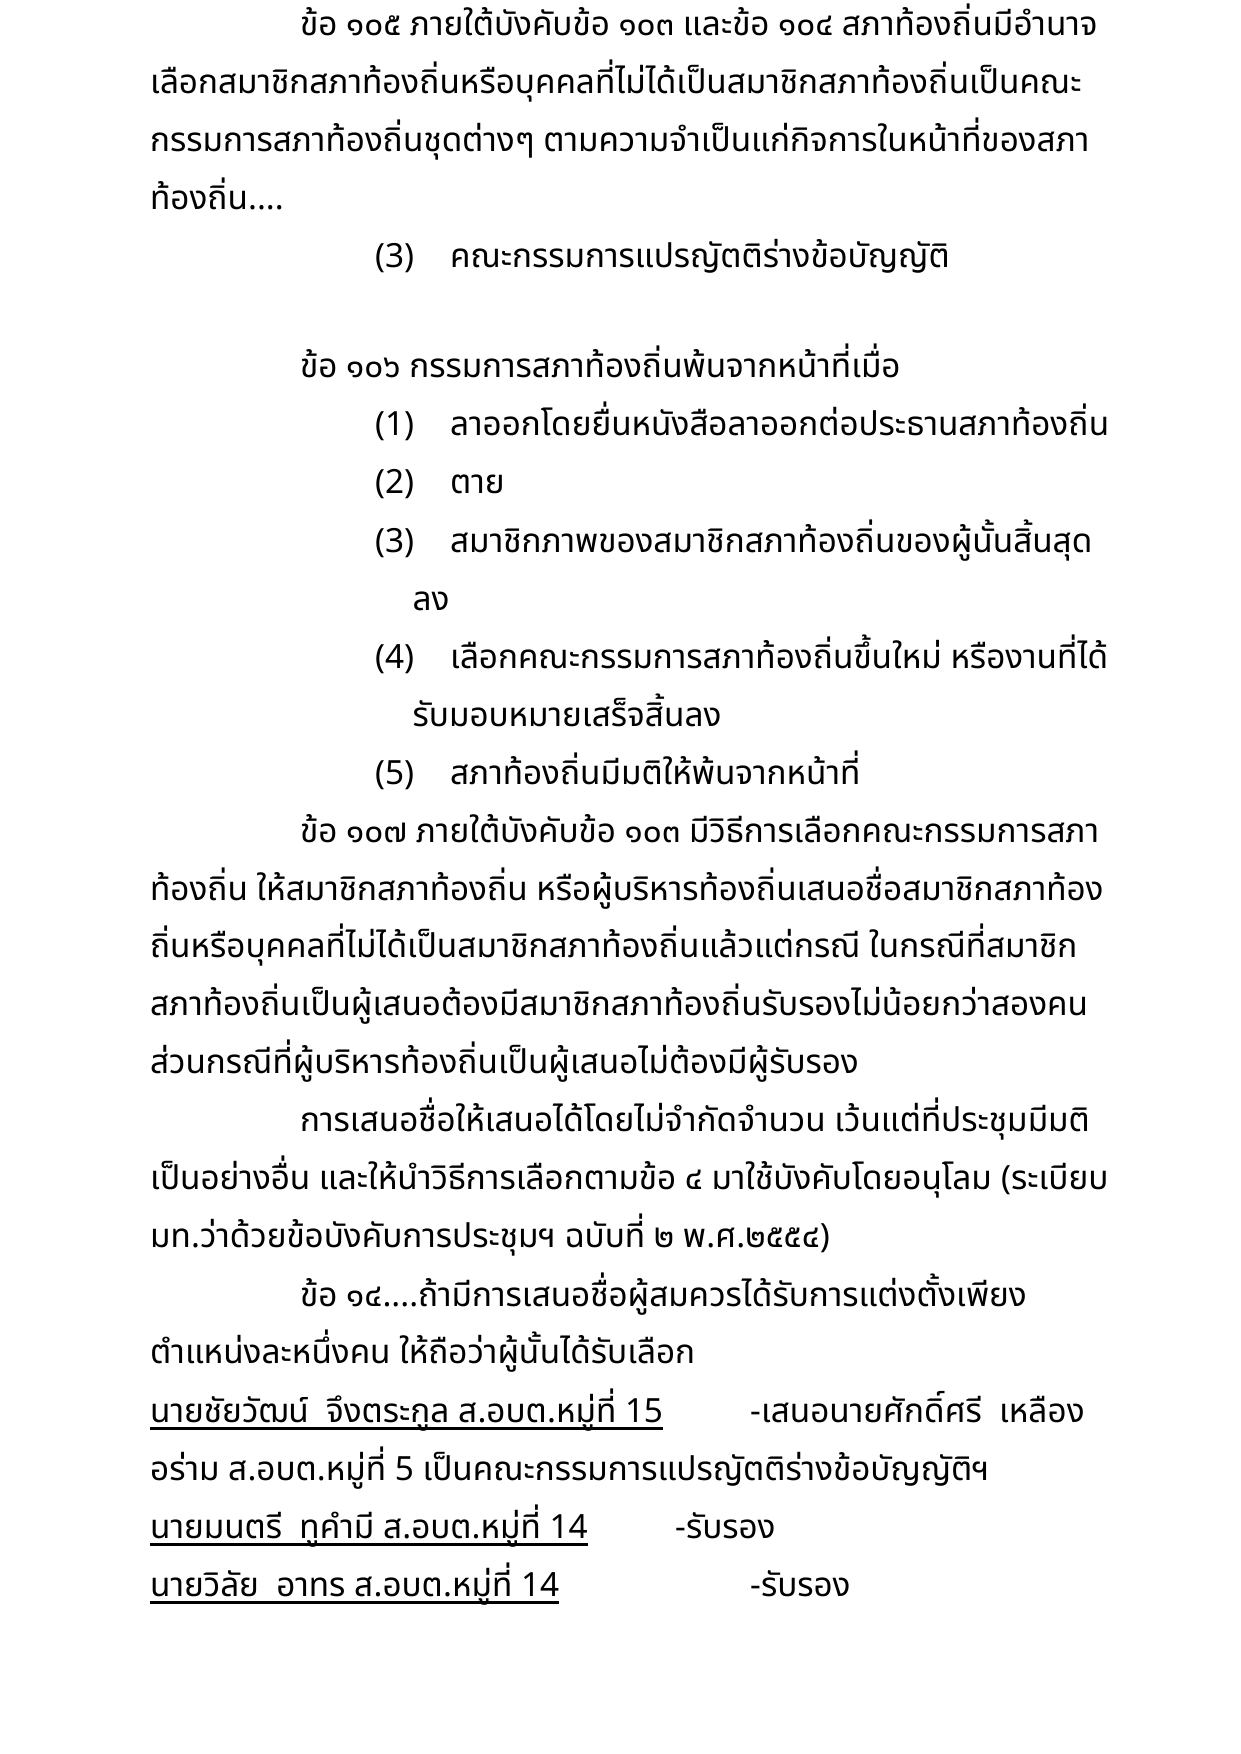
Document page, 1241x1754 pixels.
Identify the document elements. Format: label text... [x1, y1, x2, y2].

text ข้อ ๑๐๗ ภายใต้บังคับข้อ ๑๐๓ มีวิธีการเลือกคณะกรรมการสภาท้องถิ่น ให้สมาชิกสภาท้องถิ่น หรือผู้บริหารท้องถิ่นเสนอชื่อสมาชิกสภาท้องถิ่นหรือบุคคลที่ไม่ได้เป็นสมาชิกสภาท้องถิ่นแล้วแต่กรณี ในกรณีที่สมาชิกสภาท้องถิ่นเป็นผู้เสนอต้องมีสมาชิกสภาท้องถิ่นรับรองไม่น้อยกว่าสองคน ส่วนกรณีที่ผู้บริหารท้องถิ่นเป็นผู้เสนอไม่ต้องมีผู้รับรอง [150, 807, 1122, 1089]
text ข้อ ๑๐๖ กรรมการสภาท้องถิ่นพ้นจากหน้าที่เมื่อ [150, 342, 1122, 393]
text การเสนอชื่อให้เสนอได้โดยไม่จำกัดจำนวน เว้นแต่ที่ประชุมมีมติเป็นอย่างอื่น และให้นำวิธีการเลือกตามข้อ ๔ มาใช้บังคับโดยอนุโลม (ระเบียบ มท.ว่าด้วยข้อบังคับการประชุมฯ ฉบับที่ ๒ พ.ศ.๒๕๕๔) [150, 1096, 1122, 1263]
list สภาท้องถิ่นมีมติให้พ้นจากหน้าที่ [375, 748, 1122, 799]
list คณะกรรมการแปรญัตติร่างข้อบัญญัติ [375, 232, 1122, 282]
list ตาย [375, 458, 1122, 509]
text นายวิลัย อาทร ส.อบต.หมู่ที่ 14 -รับรอง [150, 1561, 1122, 1611]
list ลาออกโดยยื่นหนังสือลาออกต่อประธานสภาท้องถิ่น [375, 400, 1122, 451]
text นายมนตรี ทูคำมี ส.อบต.หมู่ที่ 14 -รับรอง [150, 1503, 1122, 1553]
text นายชัยวัฒน์ จึงตระกูล ส.อบต.หมู่ที่ 15 -เสนอนายศักดิ์ศรี เหลืองอร่าม ส.อบต.หมู่ที่ 5 เป็นคณะกรรมการแปรญัตติร่างข้อบัญญัติฯ [150, 1386, 1122, 1495]
text ข้อ ๑๐๕ ภายใต้บังคับข้อ ๑๐๓ และข้อ ๑๐๔ สภาท้องถิ่นมีอำนาจเลือกสมาชิกสภาท้องถิ่นหรือบุคคลที่ไม่ได้เป็นสมาชิกสภาท้องถิ่นเป็นคณะกรรมการสภาท้องถิ่นชุดต่างๆ ตามความจำเป็นแก่กิจการในหน้าที่ของสภาท้องถิ่น.... [150, 0, 1122, 224]
list เลือกคณะกรรมการสภาท้องถิ่นขึ้นใหม่ หรืองานที่ได้รับมอบหมายเสร็จสิ้นลง [375, 632, 1122, 741]
text ข้อ ๑๔....ถ้ามีการเสนอชื่อผู้สมควรได้รับการแต่งตั้งเพียงตำแหน่งละหนึ่งคน ให้ถือว่าผู้นั้นได้รับเลือก [150, 1270, 1122, 1379]
list สมาชิกภาพของสมาชิกสภาท้องถิ่นของผู้นั้นสิ้นสุดลง [375, 516, 1122, 625]
